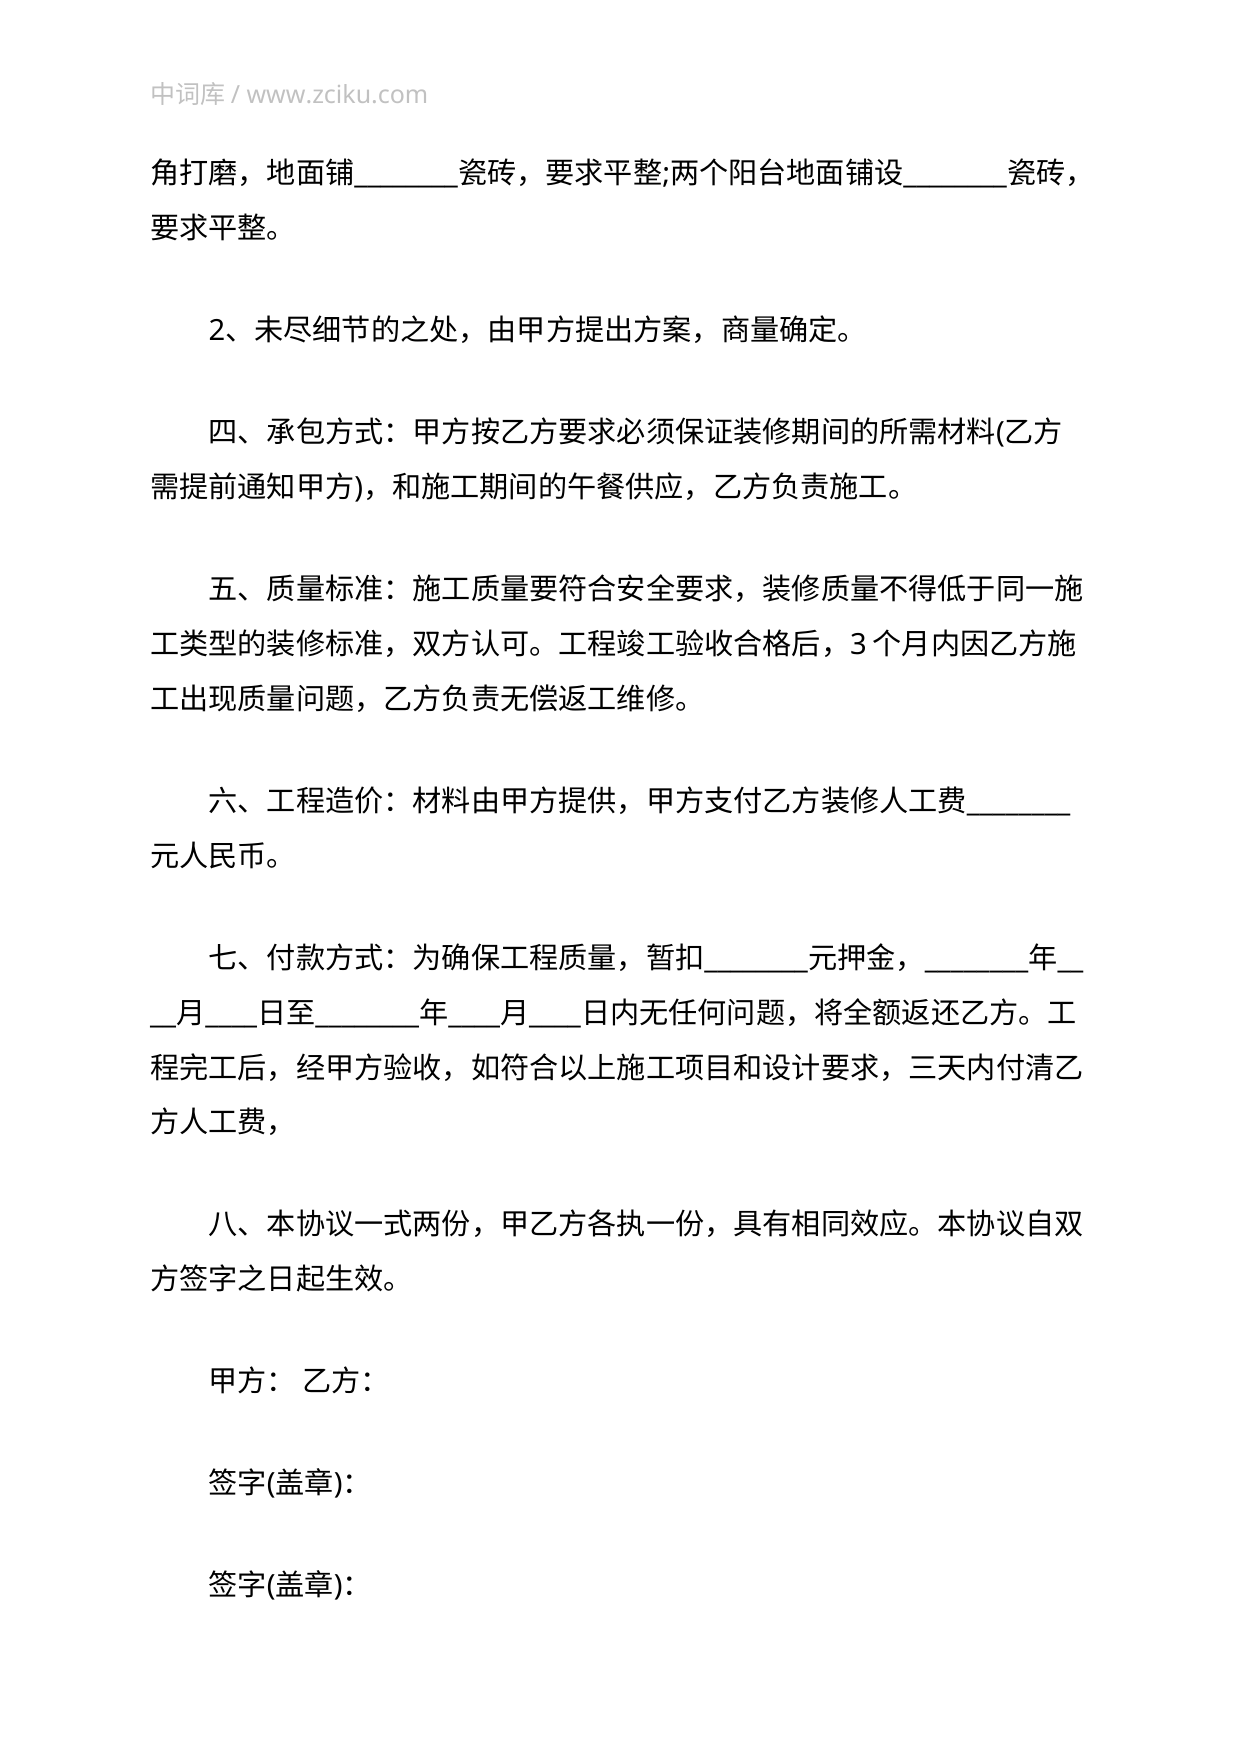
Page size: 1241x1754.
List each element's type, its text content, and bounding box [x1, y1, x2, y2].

text 五、质量标准：施工质量要符合安全要求，装修质量不得低于同一施工类型的装修标准，双方认可。工程竣工验收合格后，3个月内因乙方施工出现质量问题，乙方负责无偿返工维修。 [150, 566, 1090, 718]
text 签字(盖章)： [150, 1561, 1090, 1604]
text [150, 150, 1090, 247]
text 签字(盖章)： [150, 1459, 1090, 1502]
text 甲方： 乙方： [150, 1357, 1090, 1400]
text 八、本协议一式两份，甲乙方各执一份，具有相同效应。本协议自双方签字之日起生效。 [150, 1201, 1090, 1298]
text 六、工程造价：材料由甲方提供，甲方支付乙方装修人工费________元人民币。 [150, 777, 1090, 875]
text 四、承包方式：甲方按乙方要求必须保证装修期间的所需材料(乙方需提前通知甲方)，和施工期间的午餐供应，乙方负责施工。 [150, 409, 1090, 506]
text 七、付款方式：为确保工程质量，暂扣________元押金，________年____月____日至________年____月____日内无任何问题，将全额返还乙方。工程完工后，经甲方验收，如符合以上施工项目和设计要求，三天内付清乙方人工费， [150, 934, 1090, 1141]
text 2、未尽细节的之处，由甲方提出方案，商量确定。 [150, 307, 1090, 349]
